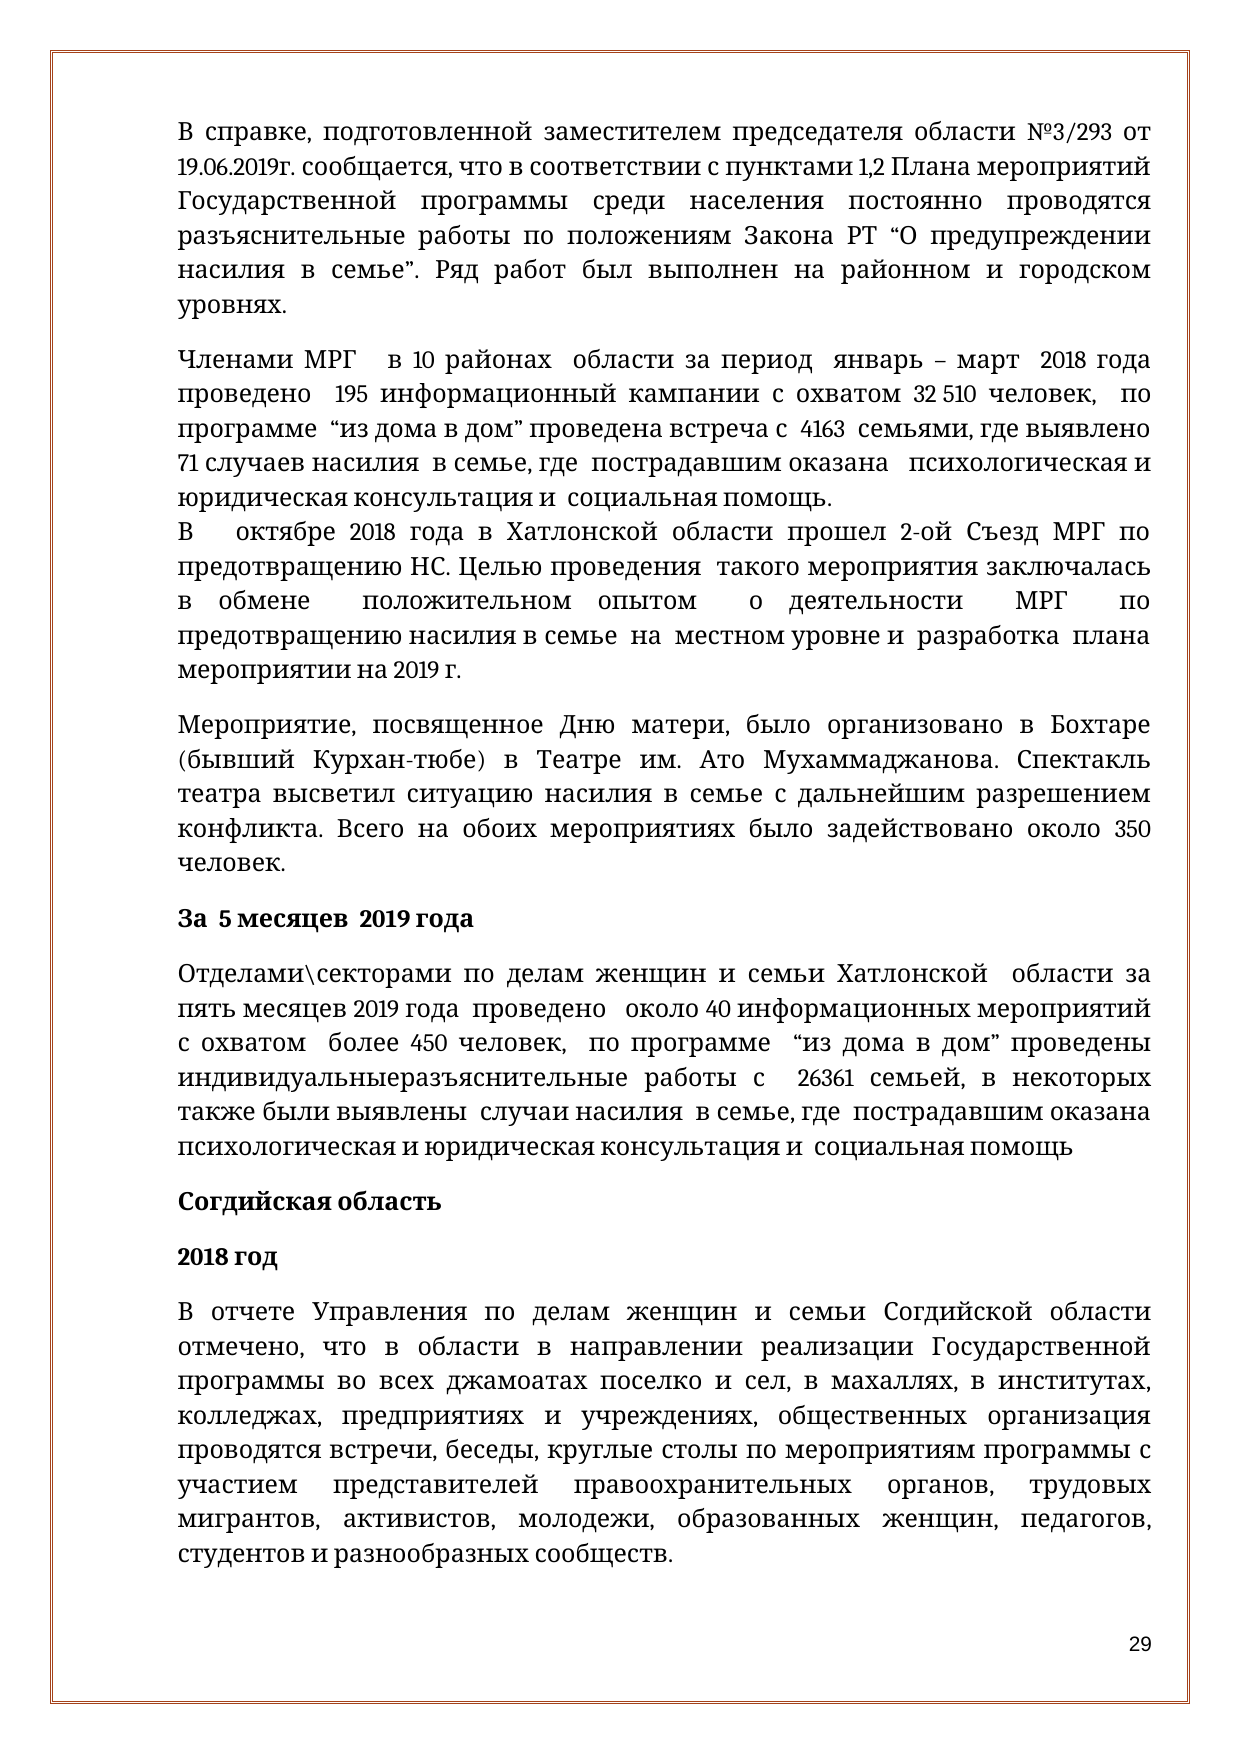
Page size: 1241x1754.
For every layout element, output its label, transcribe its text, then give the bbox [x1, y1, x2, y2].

text Согдийская область [177, 1188, 1152, 1216]
text За 5 месяцев 2019 года [177, 905, 1152, 933]
text Членами МРГ в 10 районах области за период январь – март 2018 года проведено 195 информационный кампании с охватом 32 510 человек, по программе “из дома в дом” проведена встреча с 4163 семьями, где выявлено 71 случаев насилия в семье, где пострадавшим оказана психологическая и юридическая консультация и социальная помощь. [177, 346, 1152, 512]
text Отделами\секторами по делам женщин и семьи Хатлонской области за пять месяцев 2019 года проведено около 40 информационных мероприятий с охватом более 450 человек, по программе “из дома в дом” проведены индивидуальныеразъяснительные работы с 26361 семьей, в некоторых также были выявлены случаи насилия в семье, где пострадавшим оказана психологическая и юридическая консультация и социальная помощь [177, 960, 1152, 1161]
text Мероприятие, посвященное Дню матери, было организовано в Бохтаре (бывший Курхан-тюбе) в Театре им. Ато Мухаммаджанова. Спектакль театра высветил ситуацию насилия в семье с дальнейшим разрешением конфликта. Всего на обоих мероприятиях было задействовано около 350 человек. [177, 711, 1152, 878]
text В октябре 2018 года в Хатлонской области прошел 2-ой Съезд МРГ по предотвращению НС. Целью проведения такого мероприятия заключалась в обмене положительном опытом о деятельности МРГ по предотвращению насилия в семье на местном уровне и разработка плана мероприятии на 2019 г. [177, 518, 1152, 685]
text В отчете Управления по делам женщин и семьи Согдийской области отмечено, что в области в направлении реализации Государственной программы во всех джамоатах поселко и сел, в махаллях, в институтах, колледжах, предприятиях и учреждениях, общественных организация проводятся встречи, беседы, круглые столы по мероприятиям программы с участием представителей правоохранительных органов, трудовых мигрантов, активистов, молодежи, образованных женщин, педагогов, студентов и разнообразных сообществ. [177, 1298, 1152, 1568]
text 2018 год [177, 1243, 1152, 1272]
text В справке, подготовленной заместителем председателя области №3/293 от 19.06.2019г. сообщается, что в соответствии с пунктами 1,2 Плана мероприятий Государственной программы среди населения постоянно проводятся разъяснительные работы по положениям Закона РТ “О предупреждении насилия в семье”. Ряд работ был выполнен на районном и городском уровнях. [177, 118, 1152, 319]
